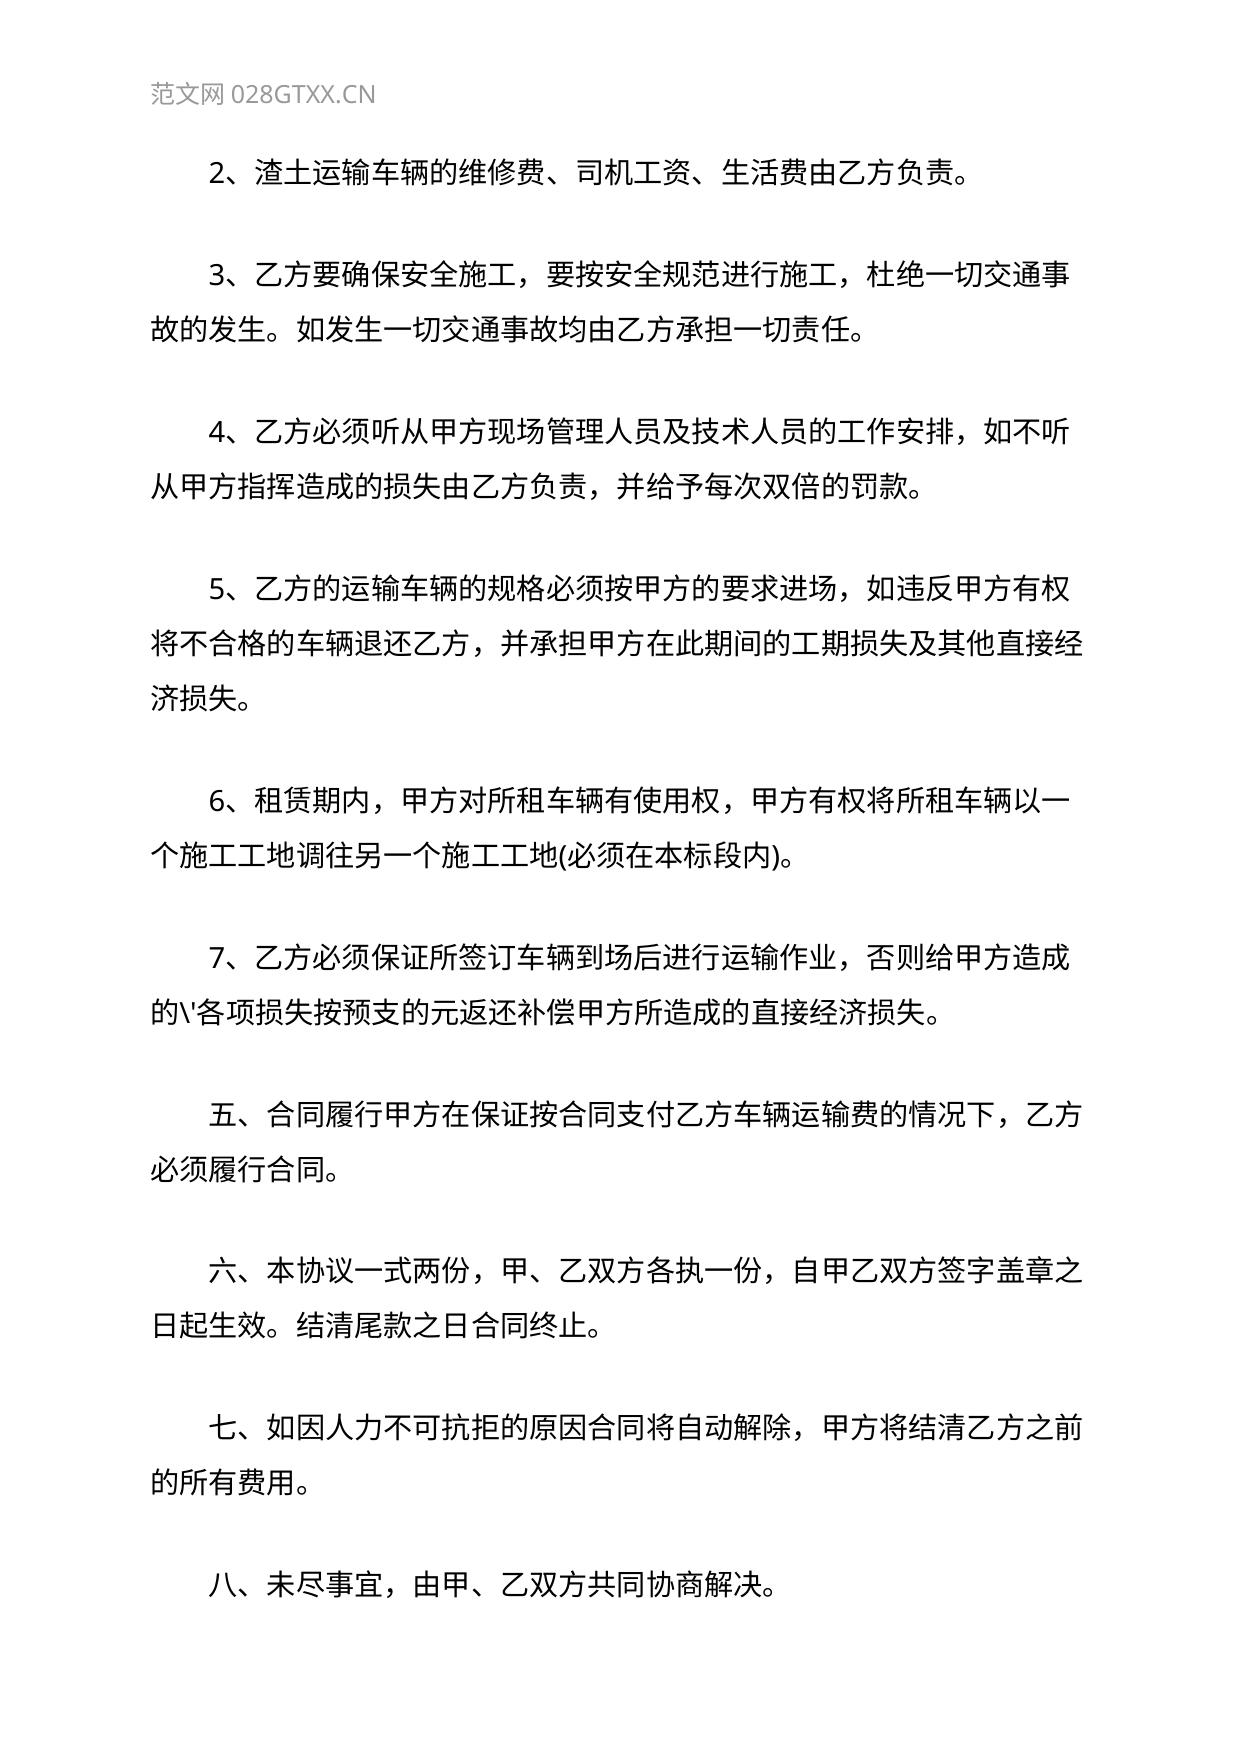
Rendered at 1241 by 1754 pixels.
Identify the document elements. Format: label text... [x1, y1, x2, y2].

text 五、合同履行甲方在保证按合同支付乙方车辆运输费的情况下，乙方必须履行合同。 [150, 1091, 1090, 1188]
text 5、乙方的运输车辆的规格必须按甲方的要求进场，如违反甲方有权将不合格的车辆退还乙方，并承担甲方在此期间的工期损失及其他直接经济损失。 [150, 566, 1090, 718]
text 3、乙方要确保安全施工，要按安全规范进行施工，杜绝一切交通事故的发生。如发生一切交通事故均由乙方承担一切责任。 [150, 252, 1090, 349]
text 4、乙方必须听从甲方现场管理人员及技术人员的工作安排，如不听从甲方指挥造成的损失由乙方负责，并给予每次双倍的罚款。 [150, 409, 1090, 506]
text 7、乙方必须保证所签订车辆到场后进行运输作业，否则给甲方造成的\'各项损失按预支的元返还补偿甲方所造成的直接经济损失。 [150, 934, 1090, 1032]
text 八、未尽事宜，由甲、乙双方共同协商解决。 [150, 1561, 1090, 1603]
text 2、渣土运输车辆的维修费、司机工资、生活费由乙方负责。 [150, 150, 1090, 192]
text 七、如因人力不可抗拒的原因合同将自动解除，甲方将结清乙方之前的所有费用。 [150, 1404, 1090, 1502]
text 六、本协议一式两份，甲、乙双方各执一份，自甲乙双方签字盖章之日起生效。结清尾款之日合同终止。 [150, 1248, 1090, 1345]
text 6、租赁期内，甲方对所租车辆有使用权，甲方有权将所租车辆以一个施工工地调往另一个施工工地(必须在本标段内)。 [150, 777, 1090, 874]
